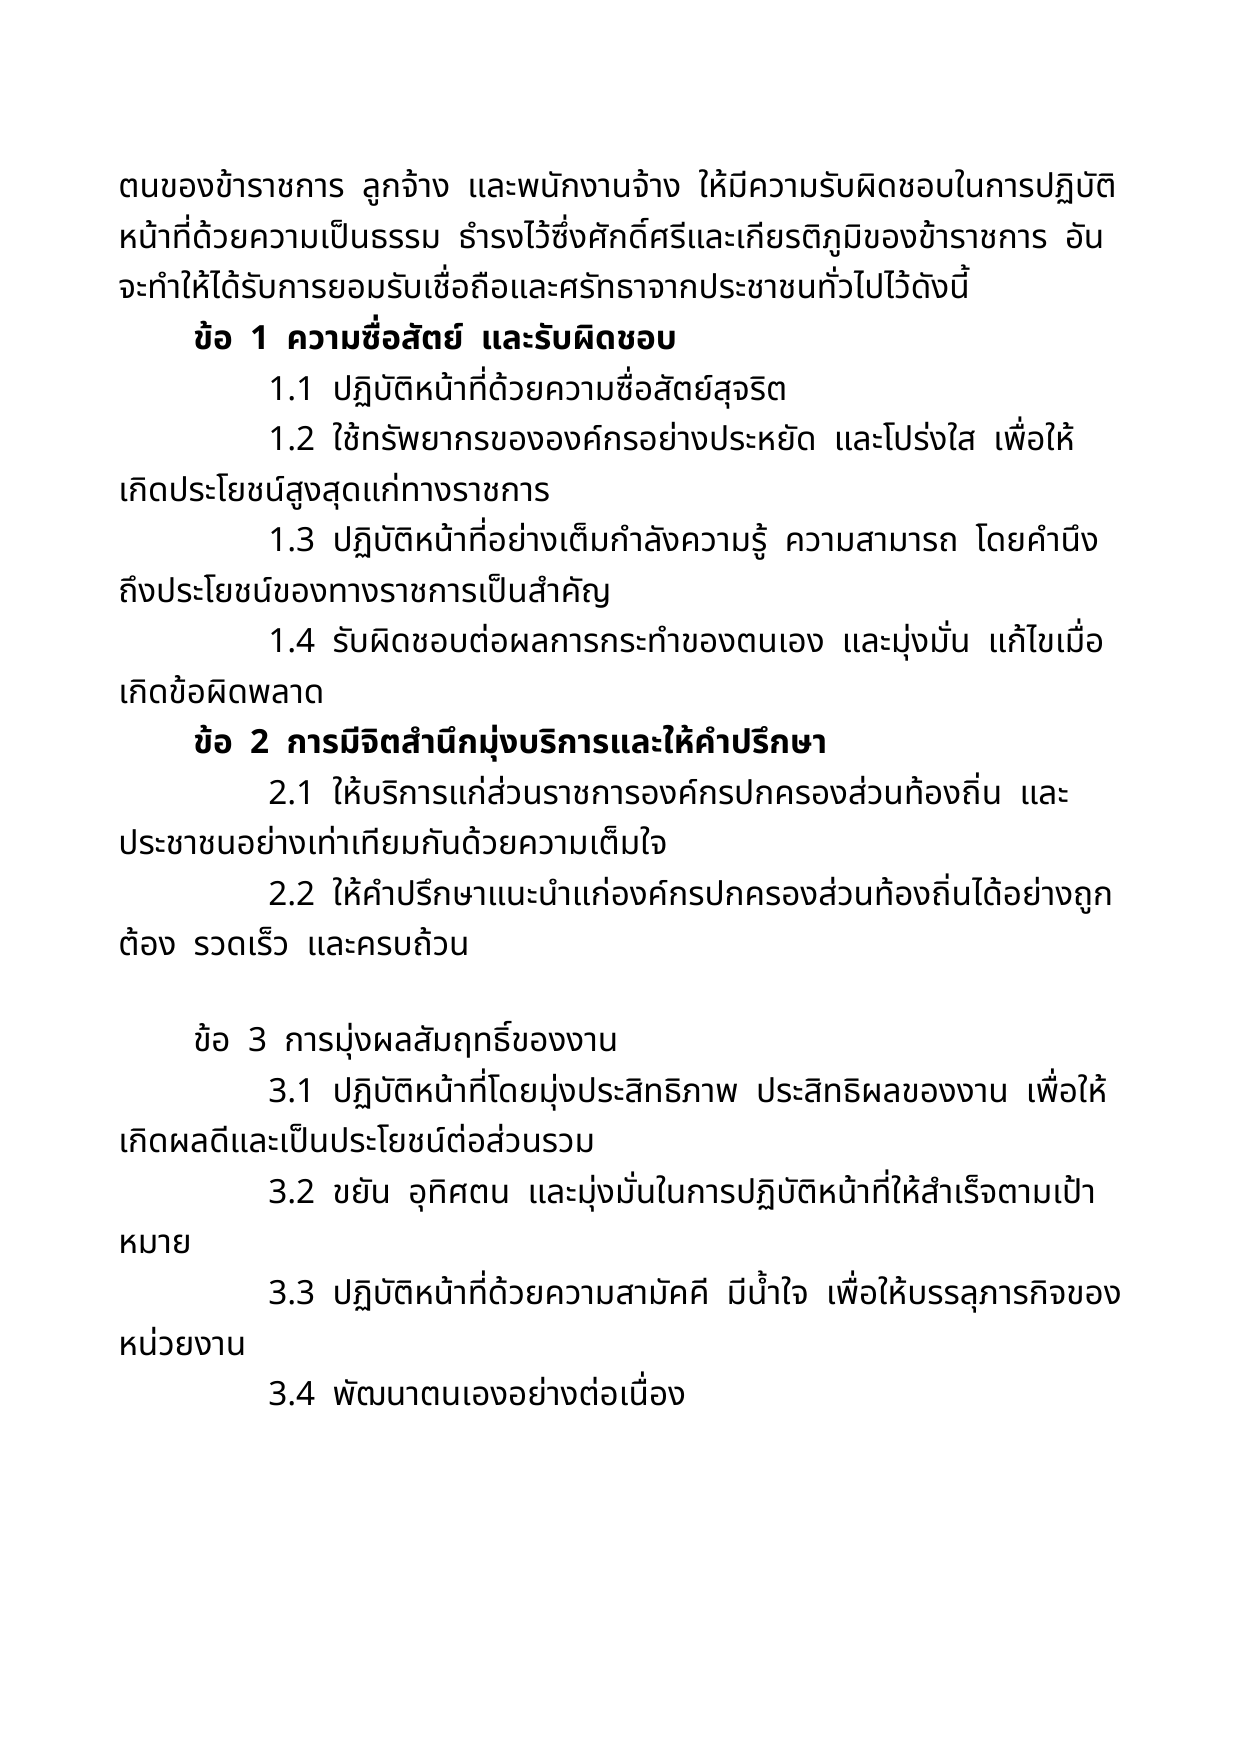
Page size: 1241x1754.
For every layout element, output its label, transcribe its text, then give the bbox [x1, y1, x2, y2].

text 1.2 ใช้ทรัพยากรขององค์กรอย่างประหยัด และโปร่งใส เพื่อให้เกิดประโยชน์สูงสุดแก่ทางราชการ [118, 415, 1122, 516]
text 2.1 ให้บริการแก่ส่วนราชการองค์กรปกครองส่วนท้องถิ่น และประชาชนอย่างเท่าเทียมกันด้วยความเต็มใจ [118, 769, 1122, 870]
text 3.3 ปฏิบัติหน้าที่ด้วยความสามัคคี มีน้ำใจ เพื่อให้บรรลุภารกิจของหน่วยงาน [118, 1269, 1122, 1370]
text ข้อ 2 การมีจิตสำนึกมุ่งบริการและให้คำปรึกษา [118, 718, 1122, 769]
text 1.3 ปฏิบัติหน้าที่อย่างเต็มกำลังความรู้ ความสามารถ โดยคำนึงถึงประโยชน์ของทางราชการเป็นสำคัญ [118, 516, 1122, 617]
text ข้อ 3 การมุ่งผลสัมฤทธิ์ของงาน [118, 1016, 1122, 1067]
text 1.1 ปฏิบัติหน้าที่ด้วยความซื่อสัตย์สุจริต [118, 364, 1122, 415]
text 1.4 รับผิดชอบต่อผลการกระทำของตนเอง และมุ่งมั่น แก้ไขเมื่อเกิดข้อผิดพลาด [118, 617, 1122, 718]
text 3.1 ปฏิบัติหน้าที่โดยมุ่งประสิทธิภาพ ประสิทธิผลของงาน เพื่อให้เกิดผลดีและเป็นประโยชน์ต่อส่วนรวม [118, 1067, 1122, 1168]
text ข้อ 1 ความซื่อสัตย์ และรับผิดชอบ [118, 314, 1122, 364]
text 2.2 ให้คำปรึกษาแนะนำแก่องค์กรปกครองส่วนท้องถิ่นได้อย่างถูกต้อง รวดเร็ว และครบถ้วน [118, 870, 1122, 971]
text 3.4 พัฒนาตนเองอย่างต่อเนื่อง [118, 1370, 1122, 1421]
text 3.2 ขยัน อุทิศตน และมุ่งมั่นในการปฏิบัติหน้าที่ให้สำเร็จตามเป้าหมาย [118, 1168, 1122, 1269]
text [118, 162, 1122, 314]
